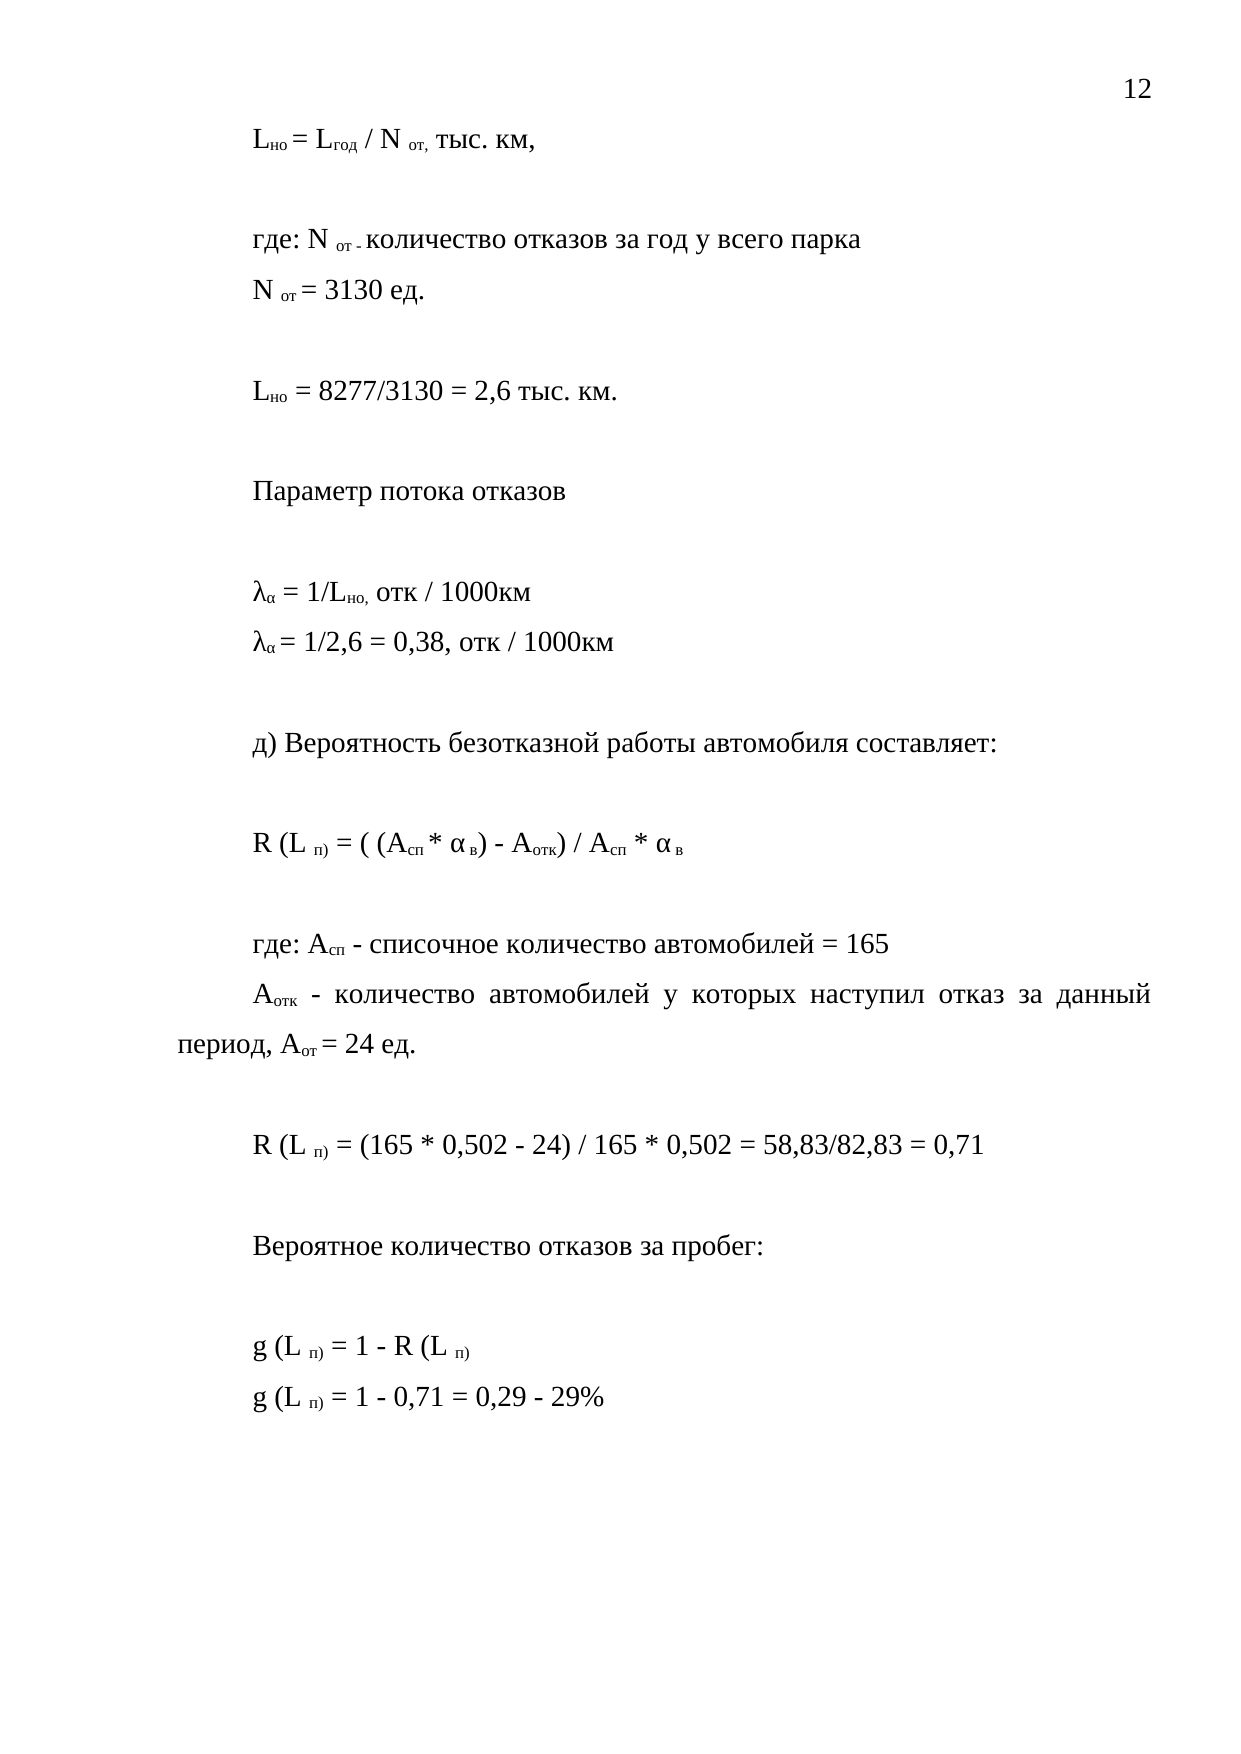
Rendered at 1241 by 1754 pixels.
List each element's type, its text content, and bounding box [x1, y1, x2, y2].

text Аотк - количество автомобилей у которых наступил отказ за данный период, Аот = 24 ед. [177, 976, 1152, 1060]
text где: N от - количество отказов за год у всего парка [177, 222, 1152, 255]
text Lно = 8277/3130 = 2,6 тыс. км. [177, 373, 1152, 406]
text Lно = Lгод / N от, тыс. км, [177, 121, 1152, 154]
text N от = 3130 ед. [177, 272, 1152, 306]
text R (L п) = (165 * 0,502 - 24) / 165 * 0,502 = 58,83/82,83 = 0,71 [177, 1127, 1152, 1161]
text Параметр потока отказов [177, 473, 1152, 507]
text Вероятное количество отказов за пробег: [177, 1228, 1152, 1261]
text R (L п) = ( (Асп * α в) - Аотк) / Асп * α в [177, 825, 1152, 859]
text g (L п) = 1 - 0,71 = 0,29 - 29% [177, 1379, 1152, 1412]
text λα = 1/2,6 = 0,38, отк / 1000км [177, 624, 1152, 658]
text д) Вероятность безотказной работы автомобиля составляет: [177, 725, 1152, 758]
text где: Асп - списочное количество автомобилей = 165 [177, 926, 1152, 959]
text λα = 1/Lно, отк / 1000км [177, 574, 1152, 607]
text g (L п) = 1 - R (L п) [177, 1328, 1152, 1362]
